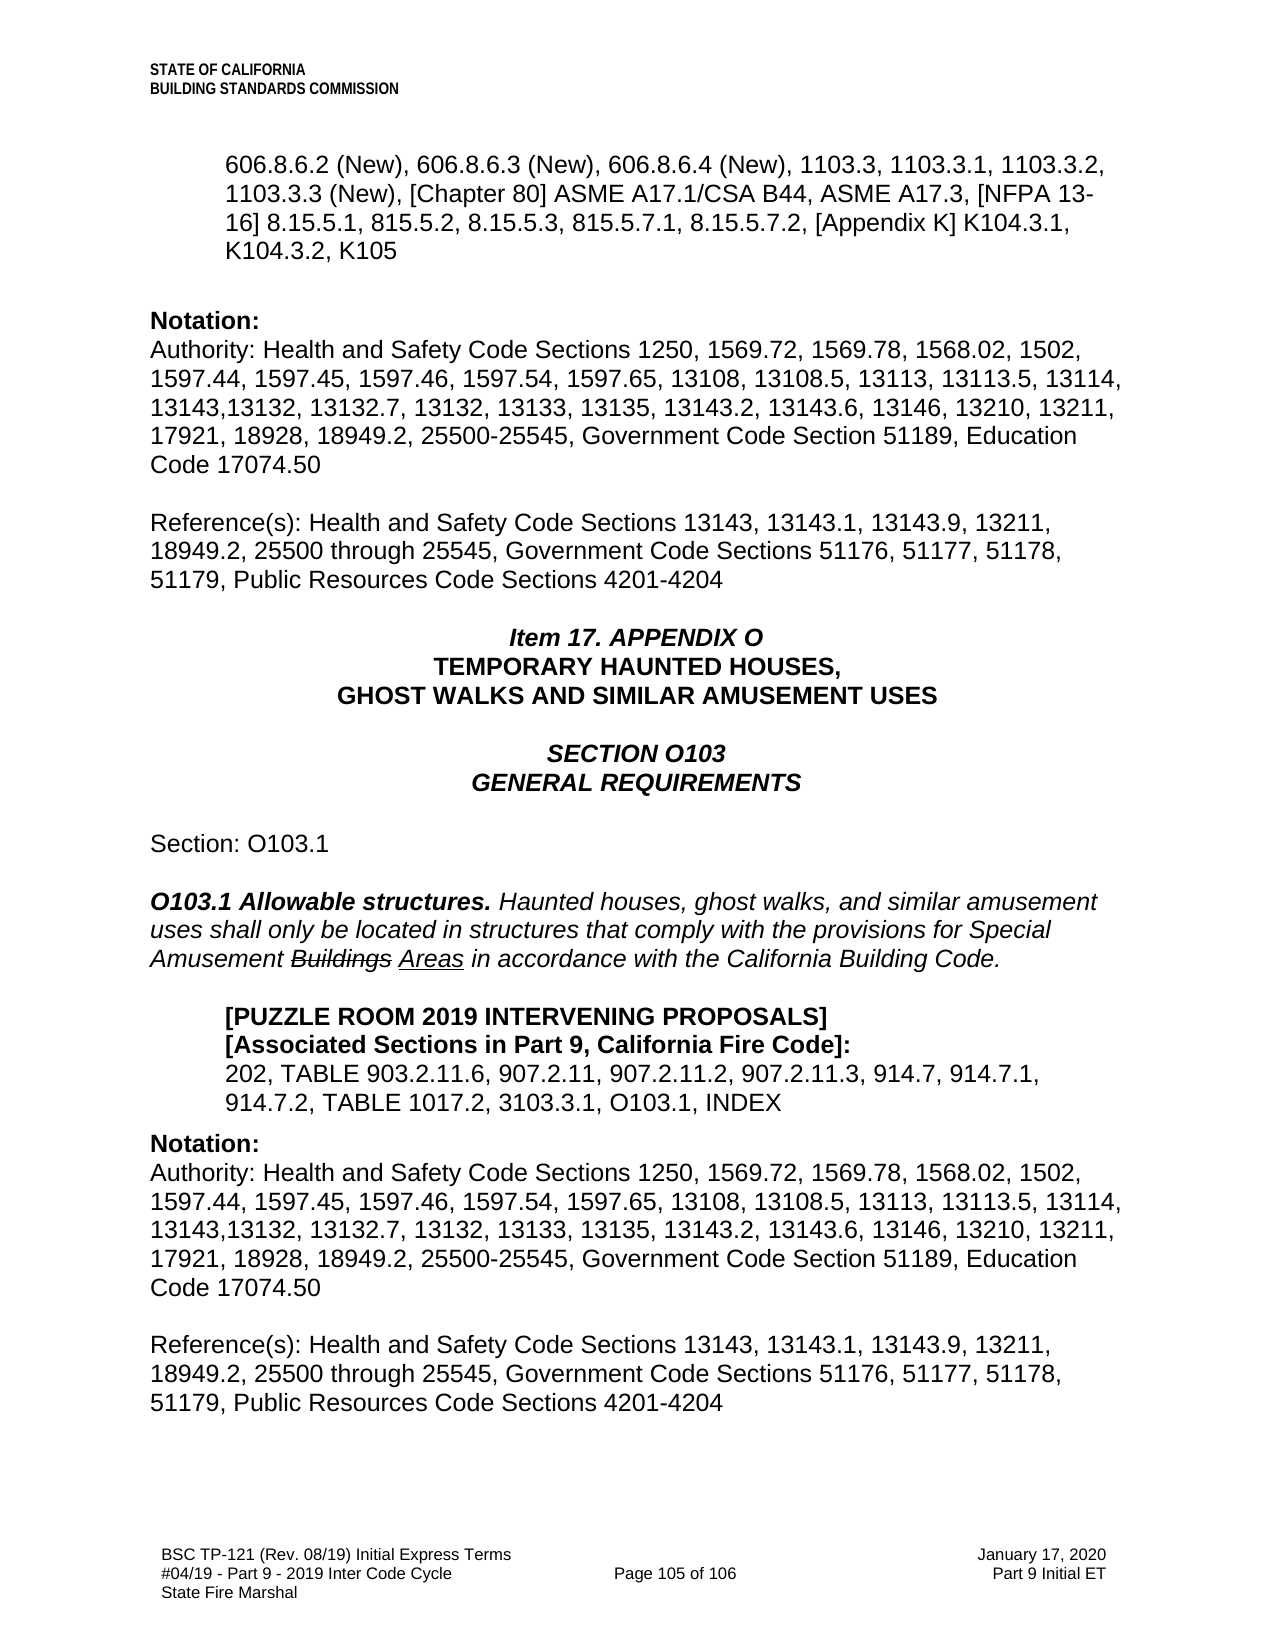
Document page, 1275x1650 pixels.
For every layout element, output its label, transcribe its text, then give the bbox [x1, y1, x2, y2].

subtitle Section: O103.1 [150, 829, 1125, 858]
text Notation: [150, 306, 1125, 335]
text Reference(s): Health and Safety Code Sections 13143, 13143.1, 13143.9, 13211, 18949.2, 25500 through 25545, Government Code Sections 51176, 51177, 51178, 51179, Public Resources Code Sections 4201-4204 [150, 507, 1125, 594]
text Notation: [150, 1129, 1125, 1158]
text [225, 150, 1125, 265]
text [PUZZLE ROOM 2019 INTERVENING PROPOSALS] [150, 1002, 1125, 1030]
text Authority: Health and Safety Code Sections 1250, 1569.72, 1569.78, 1568.02, 1502, 1597.44, 1597.45, 1597.46, 1597.54, 1597.65, 13108, 13108.5, 13113, 13113.5, 13114, 13143,13132, 13132.7, 13132, 13133, 13135, 13143.2, 13143.6, 13146, 13210, 13211, 17921, 18928, 18949.2, 25500-25545, Government Code Section 51189, Education Code 17074.50 [150, 335, 1125, 479]
text 202, TABLE 903.2.11.6, 907.2.11, 907.2.11.2, 907.2.11.3, 914.7, 914.7.1, 914.7.2, TABLE 1017.2, 3103.3.1, O103.1, INDEX [225, 1059, 1125, 1117]
text O103.1 Allowable structures. Haunted houses, ghost walks, and similar amusement uses shall only be located in structures that comply with the provisions for Special Amusement Buildings Areas in accordance with the California Building Code. [150, 887, 1125, 973]
subtitle SECTION O103 [150, 739, 1125, 767]
text GENERAL REQUIREMENTS [150, 767, 1125, 796]
text [Associated Sections in Part 9, California Fire Code]: [150, 1030, 1125, 1059]
subtitle TEMPORARY HAUNTED HOUSES, [150, 652, 1125, 681]
subtitle GHOST WALKS AND SIMILAR AMUSEMENT USES [150, 681, 1125, 710]
subtitle Item 17. APPENDIX O [150, 622, 1125, 651]
text Reference(s): Health and Safety Code Sections 13143, 13143.1, 13143.9, 13211, 18949.2, 25500 through 25545, Government Code Sections 51176, 51177, 51178, 51179, Public Resources Code Sections 4201-4204 [150, 1330, 1125, 1417]
text Authority: Health and Safety Code Sections 1250, 1569.72, 1569.78, 1568.02, 1502, 1597.44, 1597.45, 1597.46, 1597.54, 1597.65, 13108, 13108.5, 13113, 13113.5, 13114, 13143,13132, 13132.7, 13132, 13133, 13135, 13143.2, 13143.6, 13146, 13210, 13211, 17921, 18928, 18949.2, 25500-25545, Government Code Section 51189, Education Code 17074.50 [150, 1158, 1125, 1302]
